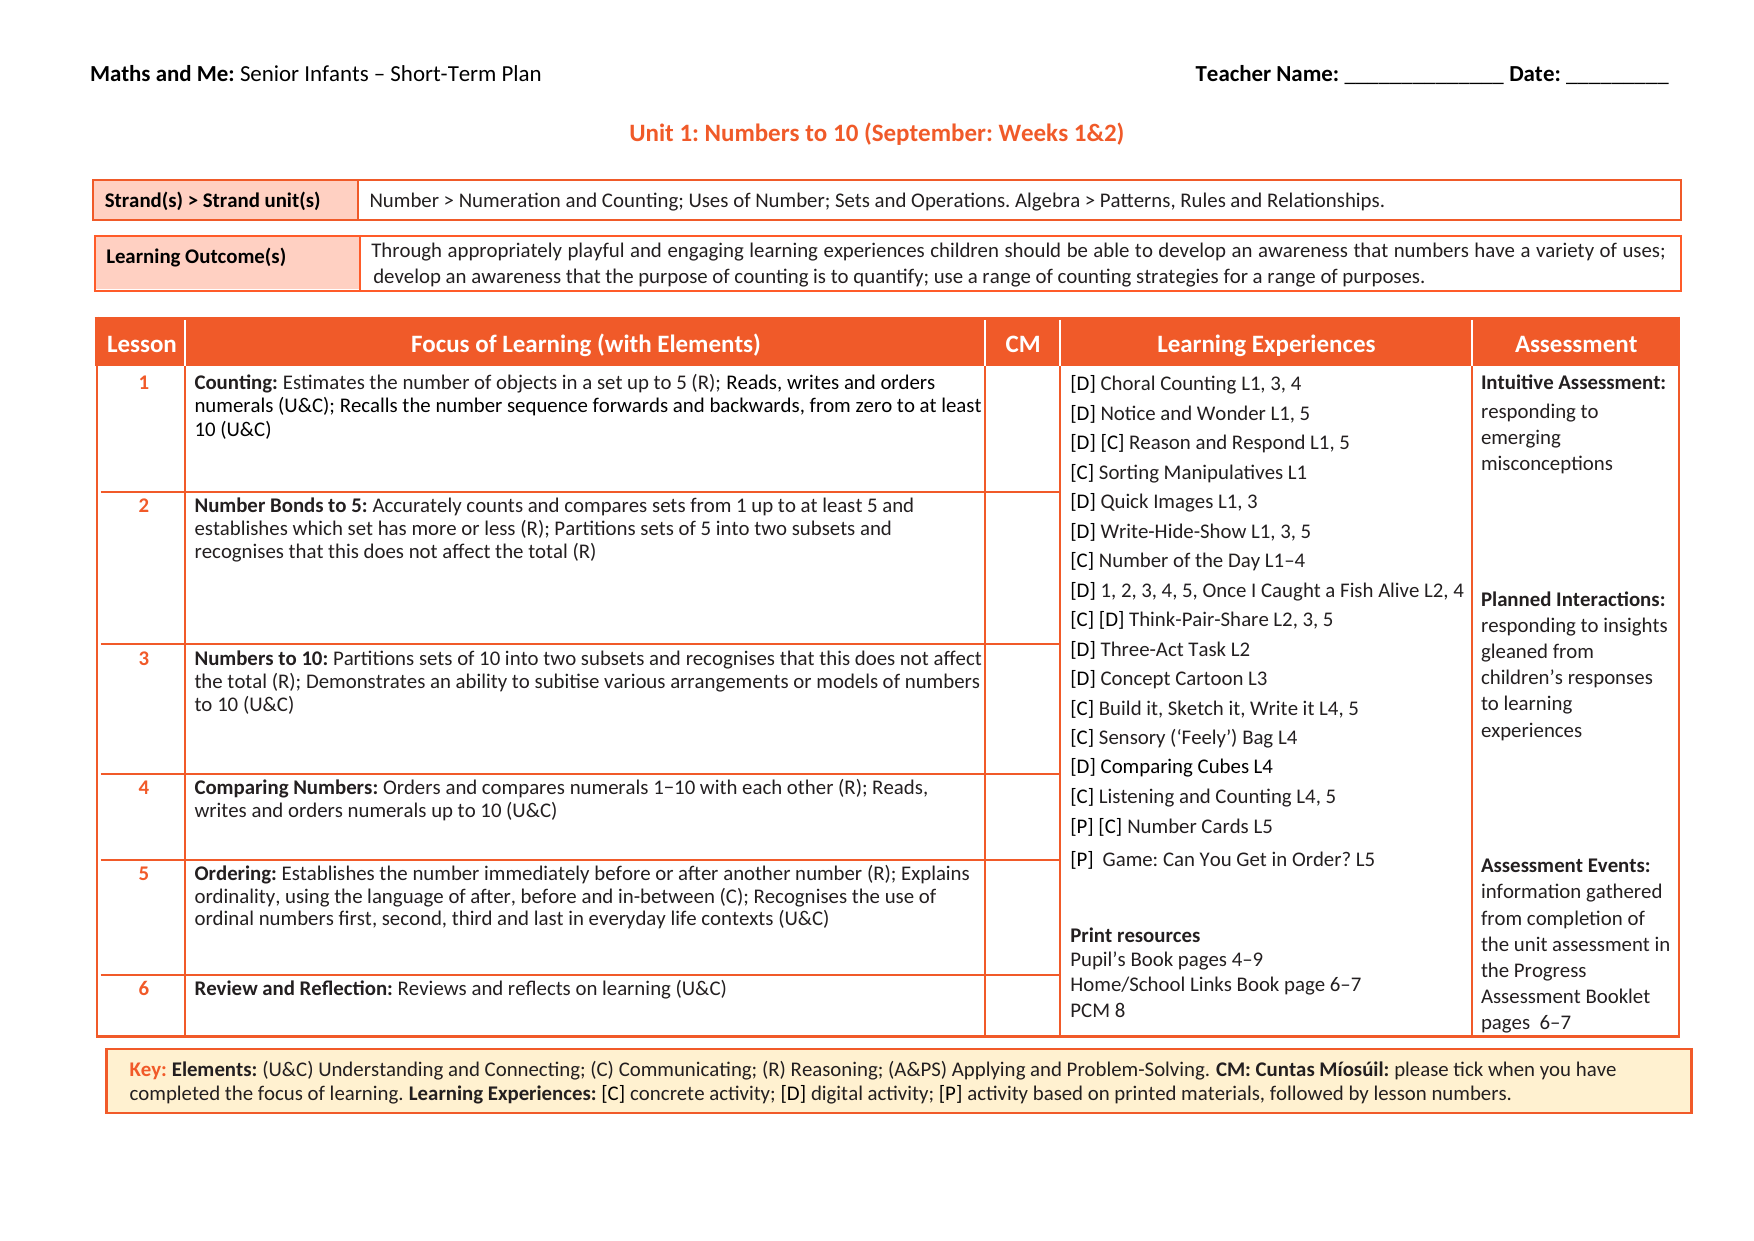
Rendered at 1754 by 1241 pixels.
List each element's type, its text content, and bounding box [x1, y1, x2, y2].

table_cell 5 [98, 859, 184, 974]
table_cell 1 [98, 366, 184, 491]
table_cell 4 [98, 773, 184, 859]
table_header Learning Experiences [1061, 320, 1471, 366]
table_cell 6 [98, 974, 184, 1035]
table_cell Ordering: Establishes the number immediately before or after another number (R); Explains ordinality, using the language of after, before and in-between (C); Recognises the use of ordinal numbers first, second, third and last in everyday life contexts (U&C) [186, 861, 984, 974]
table_header Learning Outcome(s) [96, 237, 359, 289]
table_cell [986, 366, 1059, 491]
table_header Assessment [1473, 320, 1678, 366]
table_cell [986, 775, 1059, 859]
table_cell [986, 861, 1059, 974]
table_header Key: Elements: (U&C) Understanding and Connecting; (C) Communicating; (R) Reasoning; (A&PS) Applying and Problem-Solving. CM: Cuntas Míosúil: please tick when you have completed the focus of learning. Learning Experiences: [C] concrete activity; [D] digital activity; [P] activity based on printed materials, followed by lesson numbers. [108, 1050, 1690, 1112]
table_cell Number Bonds to 5: Accurately counts and compares sets from 1 up to at least 5 and establishes which set has more or less (R); Partitions sets of 5 into two subsets and recognises that this does not affect the total (R) [186, 493, 984, 643]
table_header CM [986, 320, 1059, 366]
table_cell [D] Choral Counting L1, 3, 4 [D] Notice and Wonder L1, 5 [D] [C] Reason and Respond L1, 5 [C] Sorting Manipulatives L1 [D] Quick Images L1, 3 [D] Write-Hide-Show L1, 3, 5 [C] Number of the Day L1–4 [D] 1, 2, 3, 4, 5, Once I Caught a Fish Alive L2, 4 [C] [D] Think-Pair-Share L2, 3, 5 [D] Three-Act Task L2 [D] Concept Cartoon L3 [C] Build it, Sketch it, Write it L4, 5 [C] Sensory (‘Feely’) Bag L4 [D] Comparing Cubes L4 [C] Listening and Counting L4, 5 [P] [C] Number Cards L5 [P] Game: Can You Get in Order? L5 Print resources Pupil’s Book pages 4–9 Home/School Links Book page 6–7 PCM 8 [1061, 366, 1471, 1035]
table_header Focus of Learning (with Elements) [186, 320, 984, 366]
table_cell [986, 645, 1059, 773]
table_cell Intuitive Assessment: responding to emerging misconceptions Planned Interactions: responding to insights gleaned from children’s responses to learning experiences Assessment Events: information gathered from completion of the unit assessment in the Progress Assessment Booklet pages 6–7 [1473, 366, 1678, 1035]
table_cell [986, 493, 1059, 643]
table_cell Comparing Numbers: Orders and compares numerals 1−10 with each other (R); Reads, writes and orders numerals up to 10 (U&C) [186, 775, 984, 859]
table_header Through appropriately playful and engaging learning experiences children should be able to develop an awareness that numbers have a variety of uses; develop an awareness that the purpose of counting is to quantify; use a range of counting strategies for a range of purposes. [361, 237, 1680, 289]
table_cell 3 [98, 643, 184, 773]
table_header Strand(s) > Strand unit(s) [94, 181, 357, 219]
table_cell Counting: Estimates the number of objects in a set up to 5 (R); Reads, writes and orders numerals (U&C); Recalls the number sequence forwards and backwards, from zero to at least 10 (U&C) [186, 366, 984, 491]
table_header Lesson [99, 320, 184, 366]
table_cell Numbers to 10: Partitions sets of 10 into two subsets and recognises that this does not affect the total (R); Demonstrates an ability to subitise various arrangements or models of numbers to 10 (U&C) [186, 645, 984, 773]
table_cell 2 [98, 491, 184, 643]
text Unit 1: Numbers to 10 (September: Weeks 1&2) [59, 118, 1695, 148]
table_cell Review and Reflection: Reviews and reflects on learning (U&C) [186, 976, 984, 1035]
table_cell [986, 976, 1059, 1035]
table_header Number > Numeration and Counting; Uses of Number; Sets and Operations. Algebra > Patterns, Rules and Relationships. [359, 181, 1680, 219]
